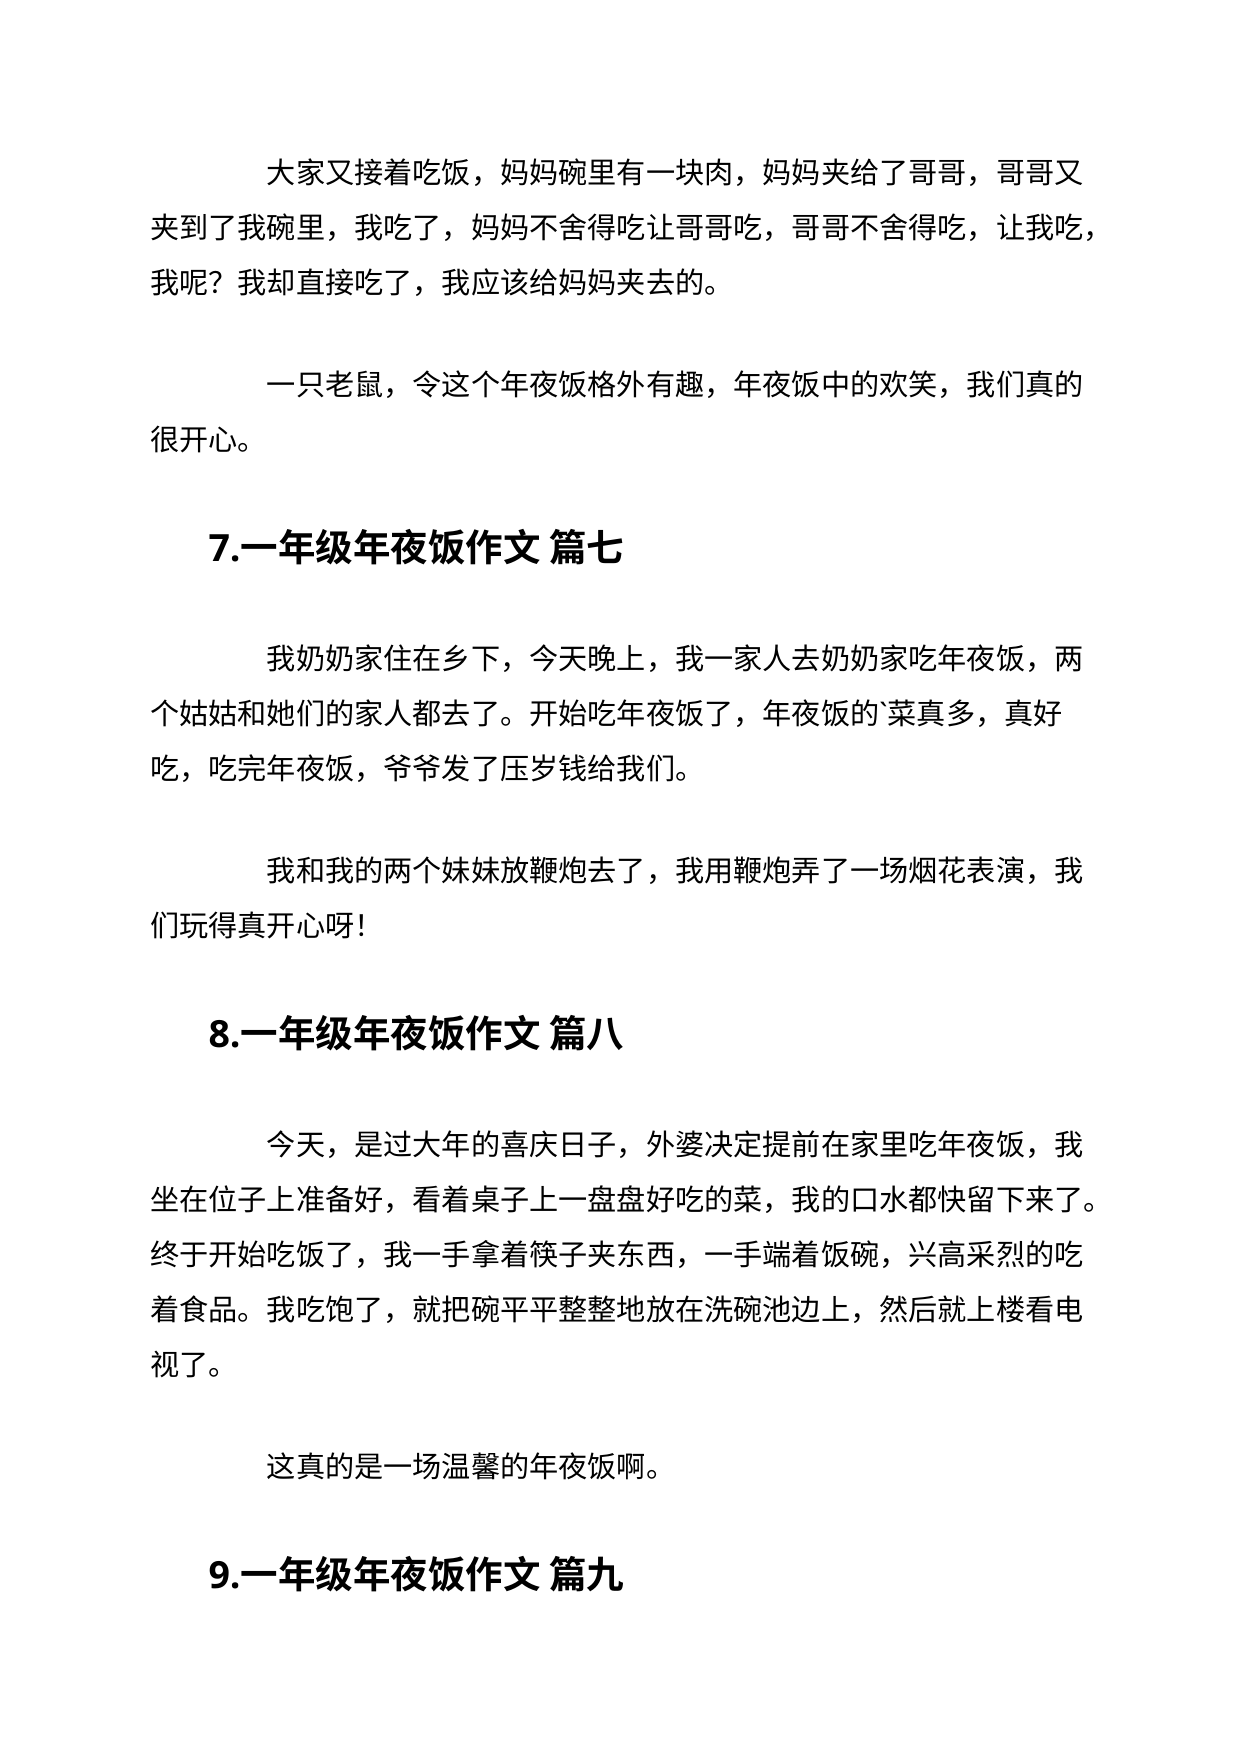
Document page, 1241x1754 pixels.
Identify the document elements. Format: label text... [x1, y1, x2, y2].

text 今天，是过大年的喜庆日子，外婆决定提前在家里吃年夜饭，我坐在位子上准备好，看着桌子上一盘盘好吃的菜，我的口水都快留下来了。终于开始吃饭了，我一手拿着筷子夹东西，一手端着饭碗，兴高采烈的吃着食品。我吃饱了，就把碗平平整整地放在洗碗池边上，然后就上楼看电视了。 [150, 1122, 1090, 1384]
text 我和我的两个妹妹放鞭炮去了，我用鞭炮弄了一场烟花表演，我们玩得真开心呀！ [150, 847, 1090, 945]
text 9.一年级年夜饭作文 篇九 [150, 1545, 1090, 1599]
text 7.一年级年夜饭作文 篇七 [150, 518, 1090, 573]
text 这真的是一场温馨的年夜饭啊。 [150, 1443, 1090, 1485]
text 8.一年级年夜饭作文 篇八 [150, 1004, 1090, 1059]
text 一只老鼠，令这个年夜饭格外有趣，年夜饭中的欢笑，我们真的很开心。 [150, 362, 1090, 459]
text 大家又接着吃饭，妈妈碗里有一块肉，妈妈夹给了哥哥，哥哥又夹到了我碗里，我吃了，妈妈不舍得吃让哥哥吃，哥哥不舍得吃，让我吃，我呢？我却直接吃了，我应该给妈妈夹去的。 [150, 150, 1090, 302]
text 我奶奶家住在乡下，今天晚上，我一家人去奶奶家吃年夜饭，两个姑姑和她们的家人都去了。开始吃年夜饭了，年夜饭的`菜真多，真好吃，吃完年夜饭，爷爷发了压岁钱给我们。 [150, 636, 1090, 788]
